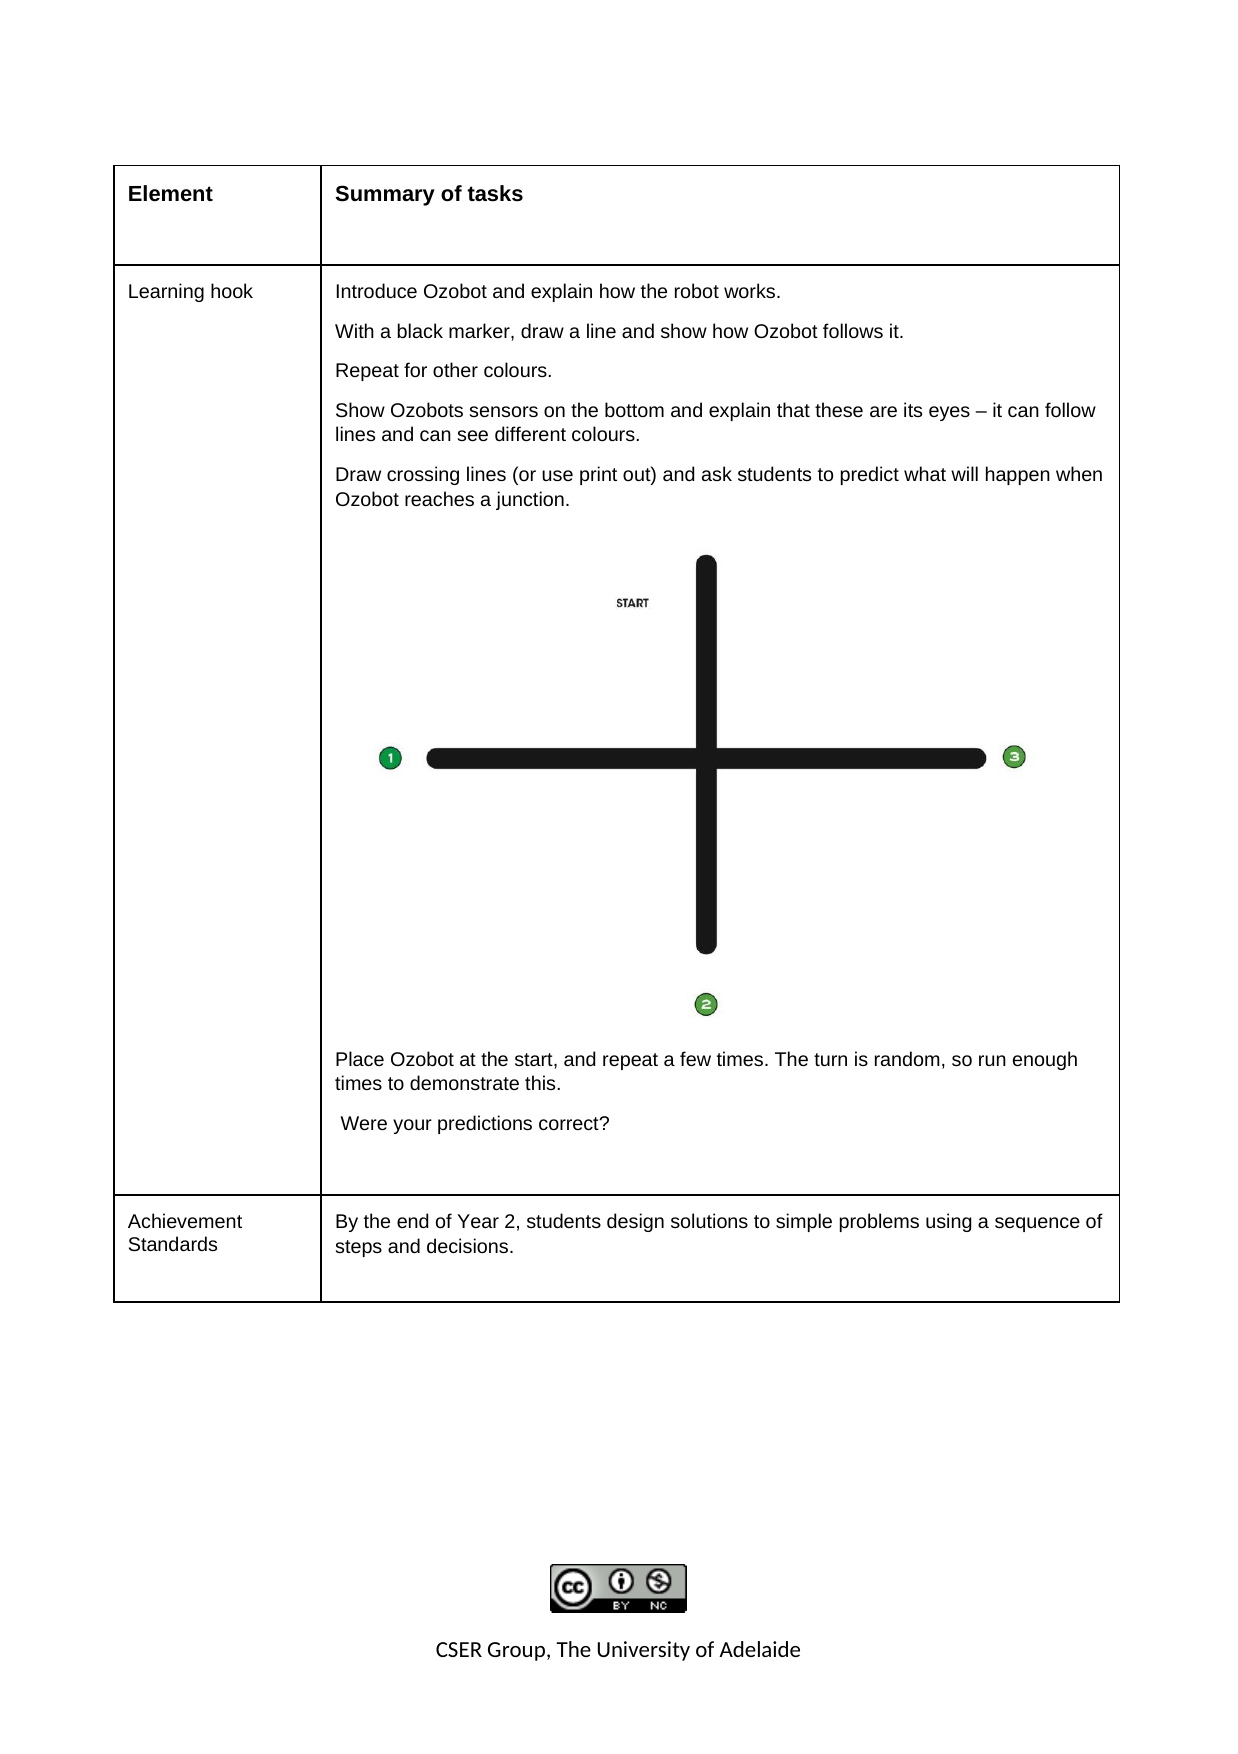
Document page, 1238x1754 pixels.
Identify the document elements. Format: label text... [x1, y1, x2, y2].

table_header Element [115, 166, 320, 264]
table_cell Learning hook [115, 266, 320, 1194]
table_header Summary of tasks [322, 166, 1119, 264]
picture [550, 1564, 687, 1613]
table_cell Achievement Standards [115, 1196, 320, 1301]
table_cell By the end of Year 2, students design solutions to simple problems using a sequence of steps and decisions. [322, 1196, 1119, 1301]
table_cell Introduce Ozobot and explain how the robot works. With a black marker, draw a line and show how Ozobot follows it. Repeat for other colours. Show Ozobots sensors on the bottom and explain that these are its eyes – it can follow lines and can see different colours. Draw crossing lines (or use print out) and ask students to predict what will happen when Ozobot reaches a junction. Place Ozobot at the start, and repeat a few times. The turn is random, so run enough times to demonstrate this. Were your predictions correct? [322, 266, 1119, 1194]
picture [373, 549, 1035, 1020]
